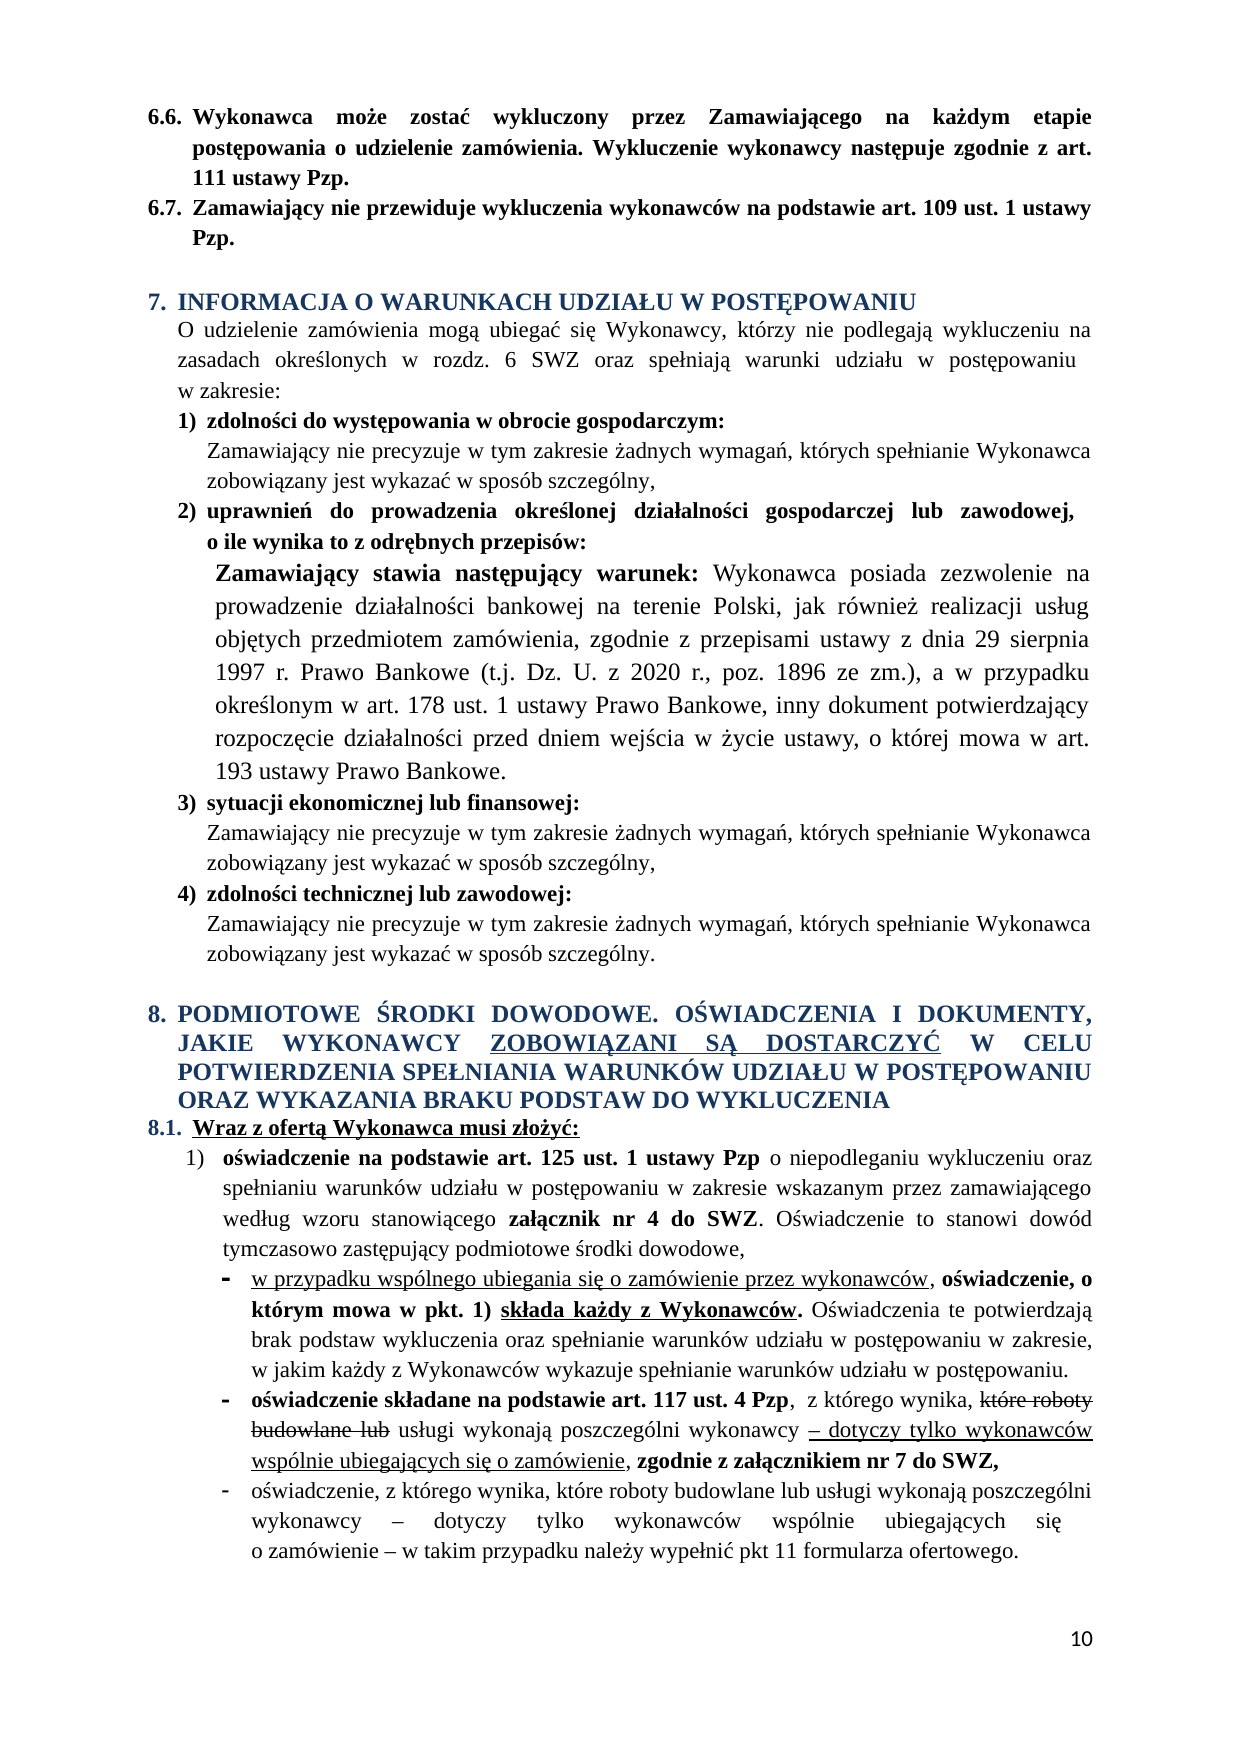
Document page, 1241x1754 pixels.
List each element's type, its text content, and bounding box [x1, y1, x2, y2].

list Wykonawca może zostać wykluczony przez Zamawiającego na każdym etapie postępowania o udzielenie zamówienia. Wykluczenie wykonawcy następuje zgodnie z art. 111 ustawy Pzp. [148, 103, 1093, 190]
text Zamawiający stawia następujący warunek: Wykonawca posiada zezwolenie na prowadzenie działalności bankowej na terenie Polski, jak również realizacji usług objętych przedmiotem zamówienia, zgodnie z przepisami ustawy z dnia 29 sierpnia 1997 r. Prawo Bankowe (t.j. Dz. U. z 2020 r., poz. 1896 ze zm.), a w przypadku określonym w art. 178 ust. 1 ustawy Prawo Bankowe, inny dokument potwierdzający rozpoczęcie działalności przed dniem wejścia w życie ustawy, o której mowa w art. 193 ustawy Prawo Bankowe. [215, 558, 1090, 785]
list Wraz z ofertą Wykonawca musi złożyć: [148, 1114, 1093, 1140]
list oświadczenie składane na podstawie art. 117 ust. 4 Pzp, z którego wynika, które roboty budowlane lub usługi wykonają poszczególni wykonawcy – dotyczy tylko wykonawców wspólnie ubiegających się o zamówienie, zgodnie z załącznikiem nr 7 do SWZ, [221, 1386, 1093, 1473]
list PODMIOTOWE ŚRODKI DOWODOWE. OŚWIADCZENIA I DOKUMENTY, JAKIE WYKONAWCY ZOBOWIĄZANI SĄ DOSTARCZYĆ W CELU POTWIERDZENIA SPEŁNIANIA WARUNKÓW UDZIAŁU W POSTĘPOWANIU ORAZ WYKAZANIA BRAKU PODSTAW DO WYKLUCZENIA [148, 999, 1093, 1114]
list INFORMACJA O WARUNKACH UDZIAŁU W POSTĘPOWANIU [148, 287, 1093, 316]
list Zamawiający nie precyzuje w tym zakresie żadnych wymagań, których spełnianie Wykonawca zobowiązany jest wykazać w sposób szczególny, [207, 819, 1093, 876]
list oświadczenie, z którego wynika, które roboty budowlane lub usługi wykonają poszczególni wykonawcy – dotyczy tylko wykonawców wspólnie ubiegających się o zamówienie – w takim przypadku należy wypełnić pkt 11 formularza ofertowego. [221, 1477, 1093, 1564]
list Zamawiający nie precyzuje w tym zakresie żadnych wymagań, których spełnianie Wykonawca zobowiązany jest wykazać w sposób szczególny. [207, 910, 1093, 966]
text Zamawiający nie precyzuje w tym zakresie żadnych wymagań, których spełnianie Wykonawca zobowiązany jest wykazać w sposób szczególny, [207, 437, 1093, 494]
list oświadczenie na podstawie art. 125 ust. 1 ustawy Pzp o niepodleganiu wykluczeniu oraz spełnianiu warunków udziału w postępowaniu w zakresie wskazanym przez zamawiającego według wzoru stanowiącego załącznik nr 4 do SWZ. Oświadczenie to stanowi dowód tymczasowo zastępujący podmiotowe środki dowodowe, [185, 1144, 1093, 1261]
text O udzielenie zamówienia mogą ubiegać się Wykonawcy, którzy nie podlegają wykluczeniu na zasadach określonych w rozdz. 6 SWZ oraz spełniają warunki udziału w postępowaniu w zakresie: [177, 316, 1093, 403]
list Zamawiający nie przewiduje wykluczenia wykonawców na podstawie art. 109 ust. 1 ustawy Pzp. [148, 194, 1093, 251]
list zdolności technicznej lub zawodowej: [177, 880, 1093, 906]
list sytuacji ekonomicznej lub finansowej: [177, 789, 1093, 815]
list w przypadku wspólnego ubiegania się o zamówienie przez wykonawców, oświadczenie, o którym mowa w pkt. 1) składa każdy z Wykonawców. Oświadczenia te potwierdzają brak podstaw wykluczenia oraz spełnianie warunków udziału w postępowaniu w zakresie, w jakim każdy z Wykonawców wykazuje spełnianie warunków udziału w postępowaniu. [221, 1265, 1093, 1382]
list zdolności do występowania w obrocie gospodarczym: [177, 407, 1093, 433]
list uprawnień do prowadzenia określonej działalności gospodarczej lub zawodowej, o ile wynika to z odrębnych przepisów: [177, 497, 1093, 554]
